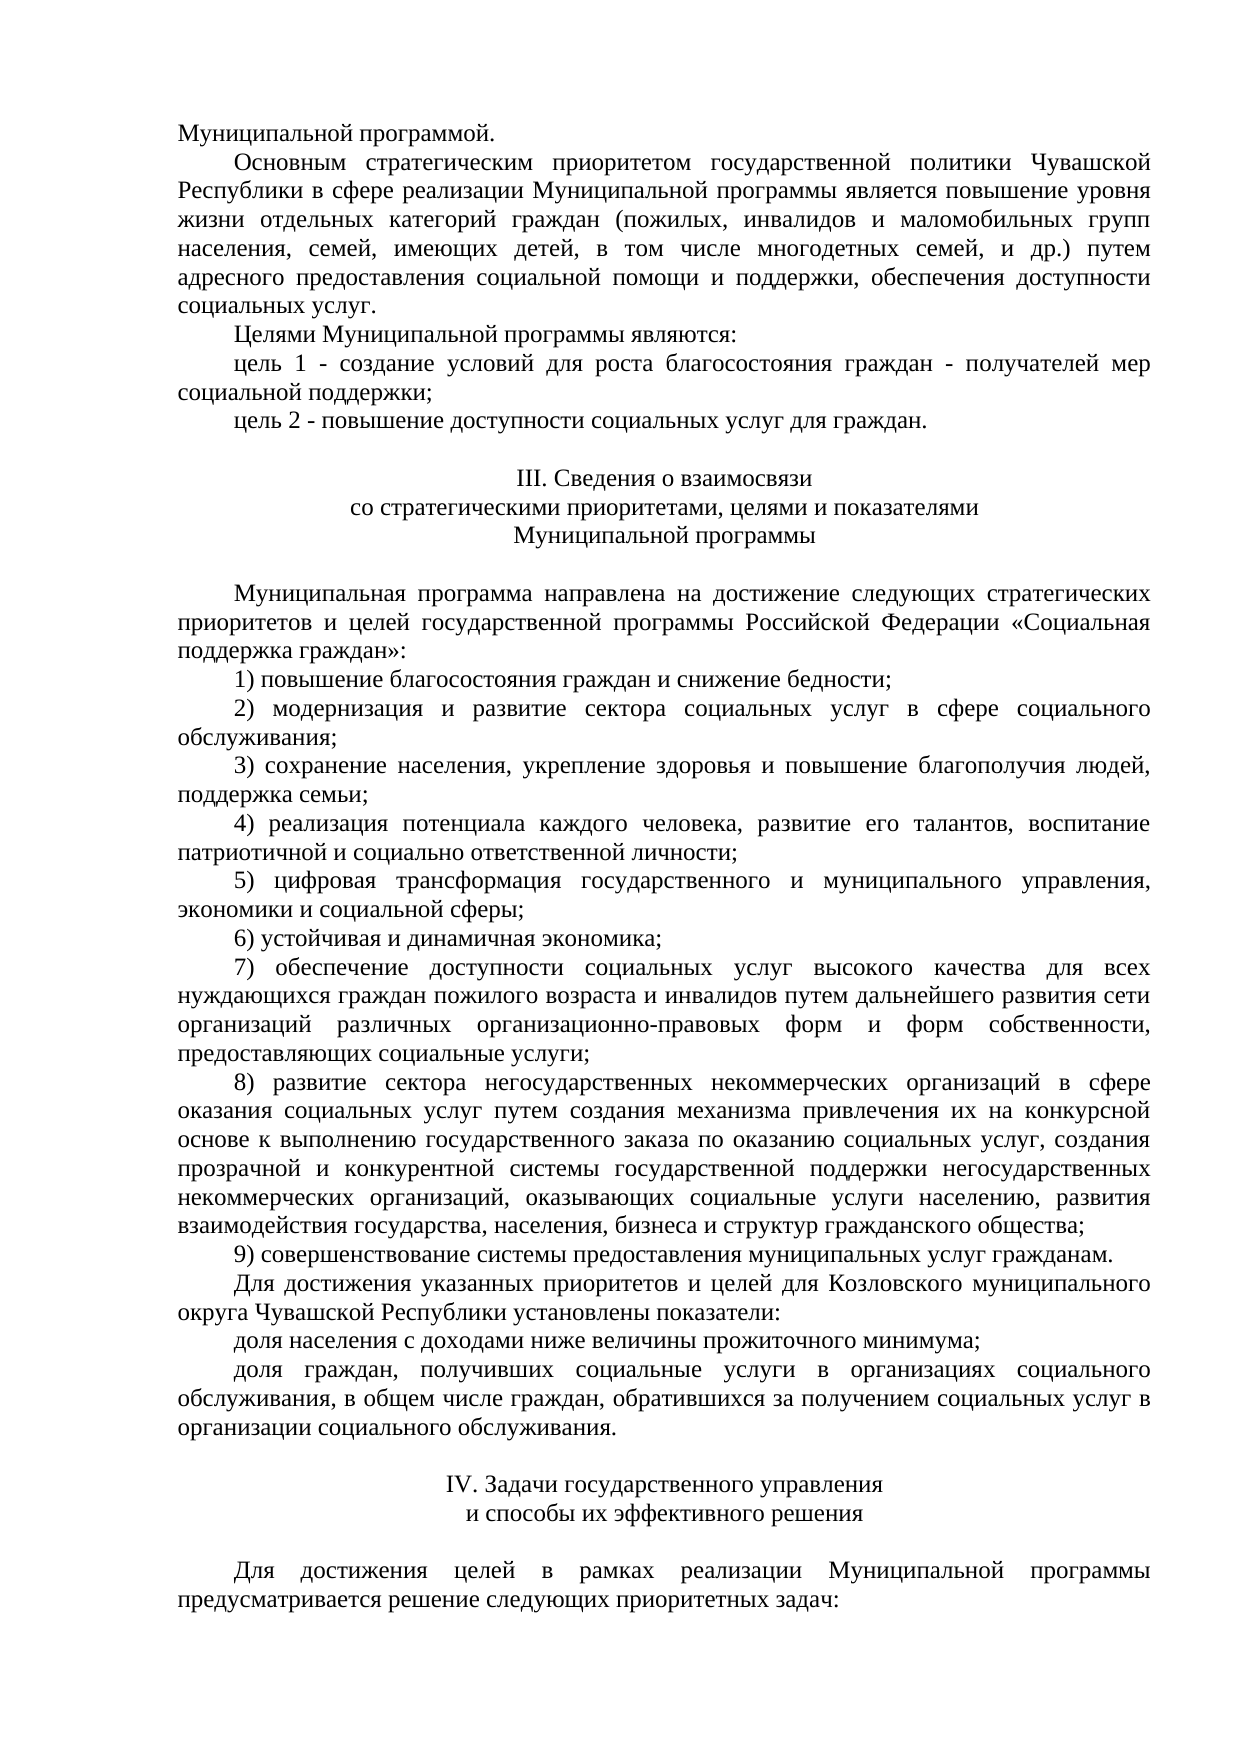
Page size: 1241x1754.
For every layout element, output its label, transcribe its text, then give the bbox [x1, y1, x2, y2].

text 4) реализация потенциала каждого человека, развитие его талантов, воспитание патриотичной и социально ответственной личности; [177, 808, 1152, 866]
text Для достижения указанных приоритетов и целей для Козловского муниципального округа Чувашской Республики установлены показатели: [177, 1268, 1152, 1326]
text 8) развитие сектора негосударственных некоммерческих организаций в сфере оказания социальных услуг путем создания механизма привлечения их на конкурсной основе к выполнению государственного заказа по оказанию социальных услуг, создания прозрачной и конкурентной системы государственной поддержки негосударственных некоммерческих организаций, оказывающих социальные услуги населению, развития взаимодействия государства, населения, бизнеса и структур гражданского общества; [177, 1067, 1152, 1239]
title III. Сведения о взаимосвязи [177, 463, 1152, 492]
text Муниципальная программа направлена на достижение следующих стратегических приоритетов и целей государственной программы Российской Федерации «Социальная поддержка граждан»: [177, 578, 1152, 664]
text Целями Муниципальной программы являются: [177, 319, 1152, 348]
title и способы их эффективного решения [177, 1498, 1152, 1527]
text 1) повышение благосостояния граждан и снижение бедности; [177, 664, 1152, 693]
title со стратегическими приоритетами, целями и показателями [177, 492, 1152, 521]
title Муниципальной программы [177, 521, 1152, 549]
text цель 2 - повышение доступности социальных услуг для граждан. [177, 406, 1152, 434]
text 7) обеспечение доступности социальных услуг высокого качества для всех нуждающихся граждан пожилого возраста и инвалидов путем дальнейшего развития сети организаций различных организационно-правовых форм и форм собственности, предоставляющих социальные услуги; [177, 952, 1152, 1067]
text 5) цифровая трансформация государственного и муниципального управления, экономики и социальной сферы; [177, 866, 1152, 923]
text Основным стратегическим приоритетом государственной политики Чувашской Республики в сфере реализации Муниципальной программы является повышение уровня жизни отдельных категорий граждан (пожилых, инвалидов и маломобильных групп населения, семей, имеющих детей, в том числе многодетных семей, и др.) путем адресного предоставления социальной помощи и поддержки, обеспечения доступности социальных услуг. [177, 147, 1152, 319]
text 6) устойчивая и динамичная экономика; [177, 923, 1152, 952]
text 9) совершенствование системы предоставления муниципальных услуг гражданам. [177, 1239, 1152, 1268]
text цель 1 - создание условий для роста благосостояния граждан - получателей мер социальной поддержки; [177, 348, 1152, 406]
text 3) сохранение населения, укрепление здоровья и повышение благополучия людей, поддержка семьи; [177, 751, 1152, 808]
text доля граждан, получивших социальные услуги в организациях социального обслуживания, в общем числе граждан, обратившихся за получением социальных услуг в организации социального обслуживания. [177, 1354, 1152, 1441]
text доля населения с доходами ниже величины прожиточного минимума; [177, 1326, 1152, 1354]
title IV. Задачи государственного управления [177, 1469, 1152, 1498]
text 2) модернизация и развитие сектора социальных услуг в сфере социального обслуживания; [177, 693, 1152, 751]
text Для достижения целей в рамках реализации Муниципальной программы предусматривается решение следующих приоритетных задач: [177, 1556, 1152, 1613]
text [177, 118, 1152, 147]
